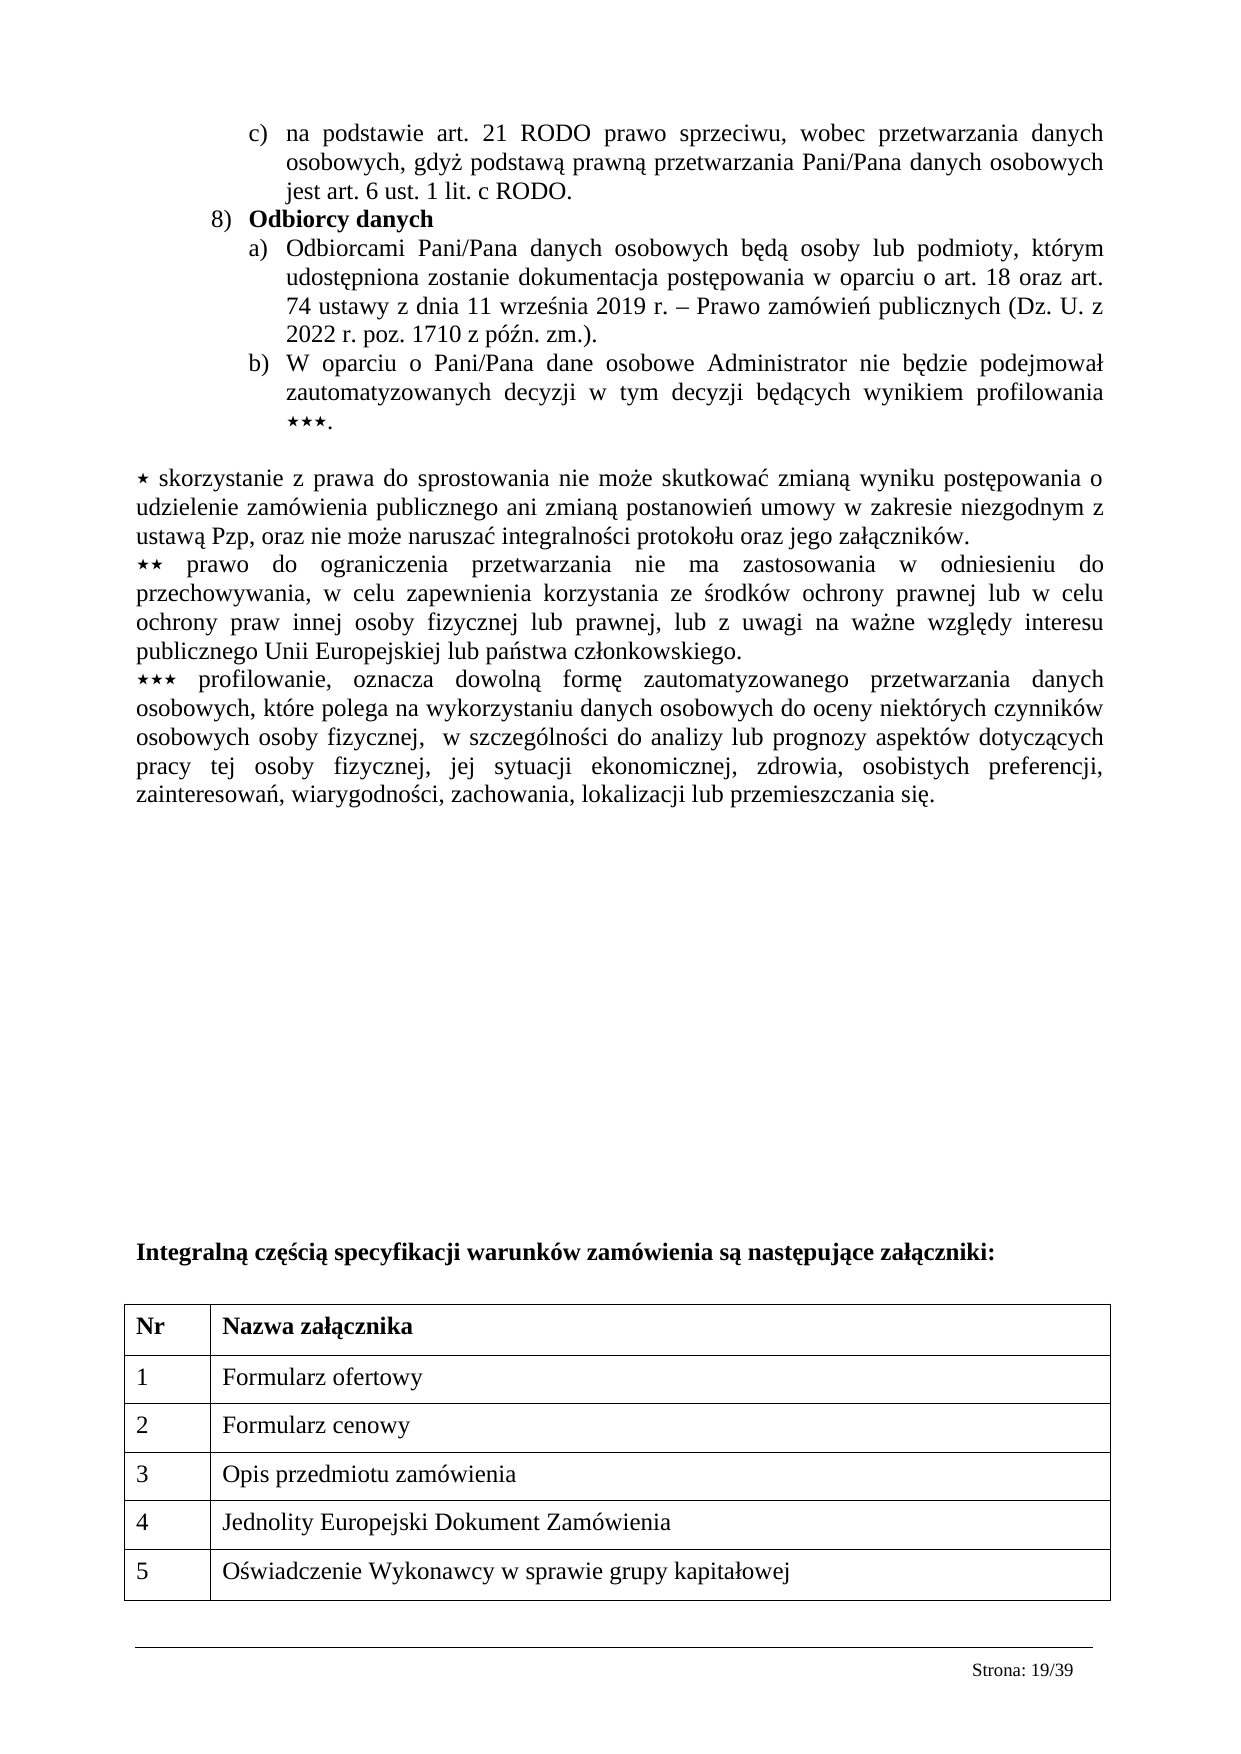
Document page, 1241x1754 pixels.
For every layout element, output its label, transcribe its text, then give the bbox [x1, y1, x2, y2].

table_cell 2 [125, 1404, 210, 1452]
table_cell Oświadczenie Wykonawcy w sprawie grupy kapitałowej [211, 1550, 1110, 1599]
list Odbiorcami Pani/Pana danych osobowych będą osoby lub podmioty, którym udostępniona zostanie dokumentacja postępowania w oparciu o art. 18 oraz art. 74 ustawy z dnia 11 września 2019 r. – Prawo zamówień publicznych (Dz. U. z 2022 r. poz. 1710 z późn. zm.). [248, 233, 1104, 348]
table_header Nr [125, 1305, 210, 1354]
table_cell Formularz cenowy [211, 1404, 1110, 1452]
table_cell Formularz ofertowy [211, 1356, 1110, 1403]
text Integralną częścią specyfikacji warunków zamówienia są następujące załączniki: [136, 1237, 1104, 1266]
text ٭٭٭ profilowanie, oznacza dowolną formę zautomatyzowanego przetwarzania danych osobowych, które polega na wykorzystaniu danych osobowych do oceny niektórych czynników osobowych osoby fizycznej, w szczególności do analizy lub prognozy aspektów dotyczących pracy tej osoby fizycznej, jej sytuacji ekonomicznej, zdrowia, osobistych preferencji, zainteresowań, wiarygodności, zachowania, lokalizacji lub przemieszczania się. [136, 664, 1104, 808]
table_header Nazwa załącznika [211, 1305, 1110, 1354]
list na podstawie art. 21 RODO prawo sprzeciwu, wobec przetwarzania danych osobowych, gdyż podstawą prawną przetwarzania Pani/Pana danych osobowych jest art. 6 ust. 1 lit. c RODO. [248, 118, 1104, 204]
table_cell 5 [125, 1550, 210, 1599]
list W oparciu o Pani/Pana dane osobowe Administrator nie będzie podejmował zautomatyzowanych decyzji w tym decyzji będących wynikiem profilowania ٭٭٭. [248, 348, 1104, 434]
table_cell Opis przedmiotu zamówienia [211, 1453, 1110, 1500]
table_cell 1 [125, 1356, 210, 1403]
table_cell Jednolity Europejski Dokument Zamówienia [211, 1501, 1110, 1549]
table_cell 3 [125, 1453, 210, 1500]
table_cell 4 [125, 1501, 210, 1549]
list Odbiorcy danych [211, 204, 1104, 233]
text ٭٭ prawo do ograniczenia przetwarzania nie ma zastosowania w odniesieniu do przechowywania, w celu zapewnienia korzystania ze środków ochrony prawnej lub w celu ochrony praw innej osoby fizycznej lub prawnej, lub z uwagi na ważne względy interesu publicznego Unii Europejskiej lub państwa członkowskiego. [136, 549, 1104, 664]
text ٭ skorzystanie z prawa do sprostowania nie może skutkować zmianą wyniku postępowania o udzielenie zamówienia publicznego ani zmianą postanowień umowy w zakresie niezgodnym z ustawą Pzp, oraz nie może naruszać integralności protokołu oraz jego załączników. [136, 463, 1104, 549]
